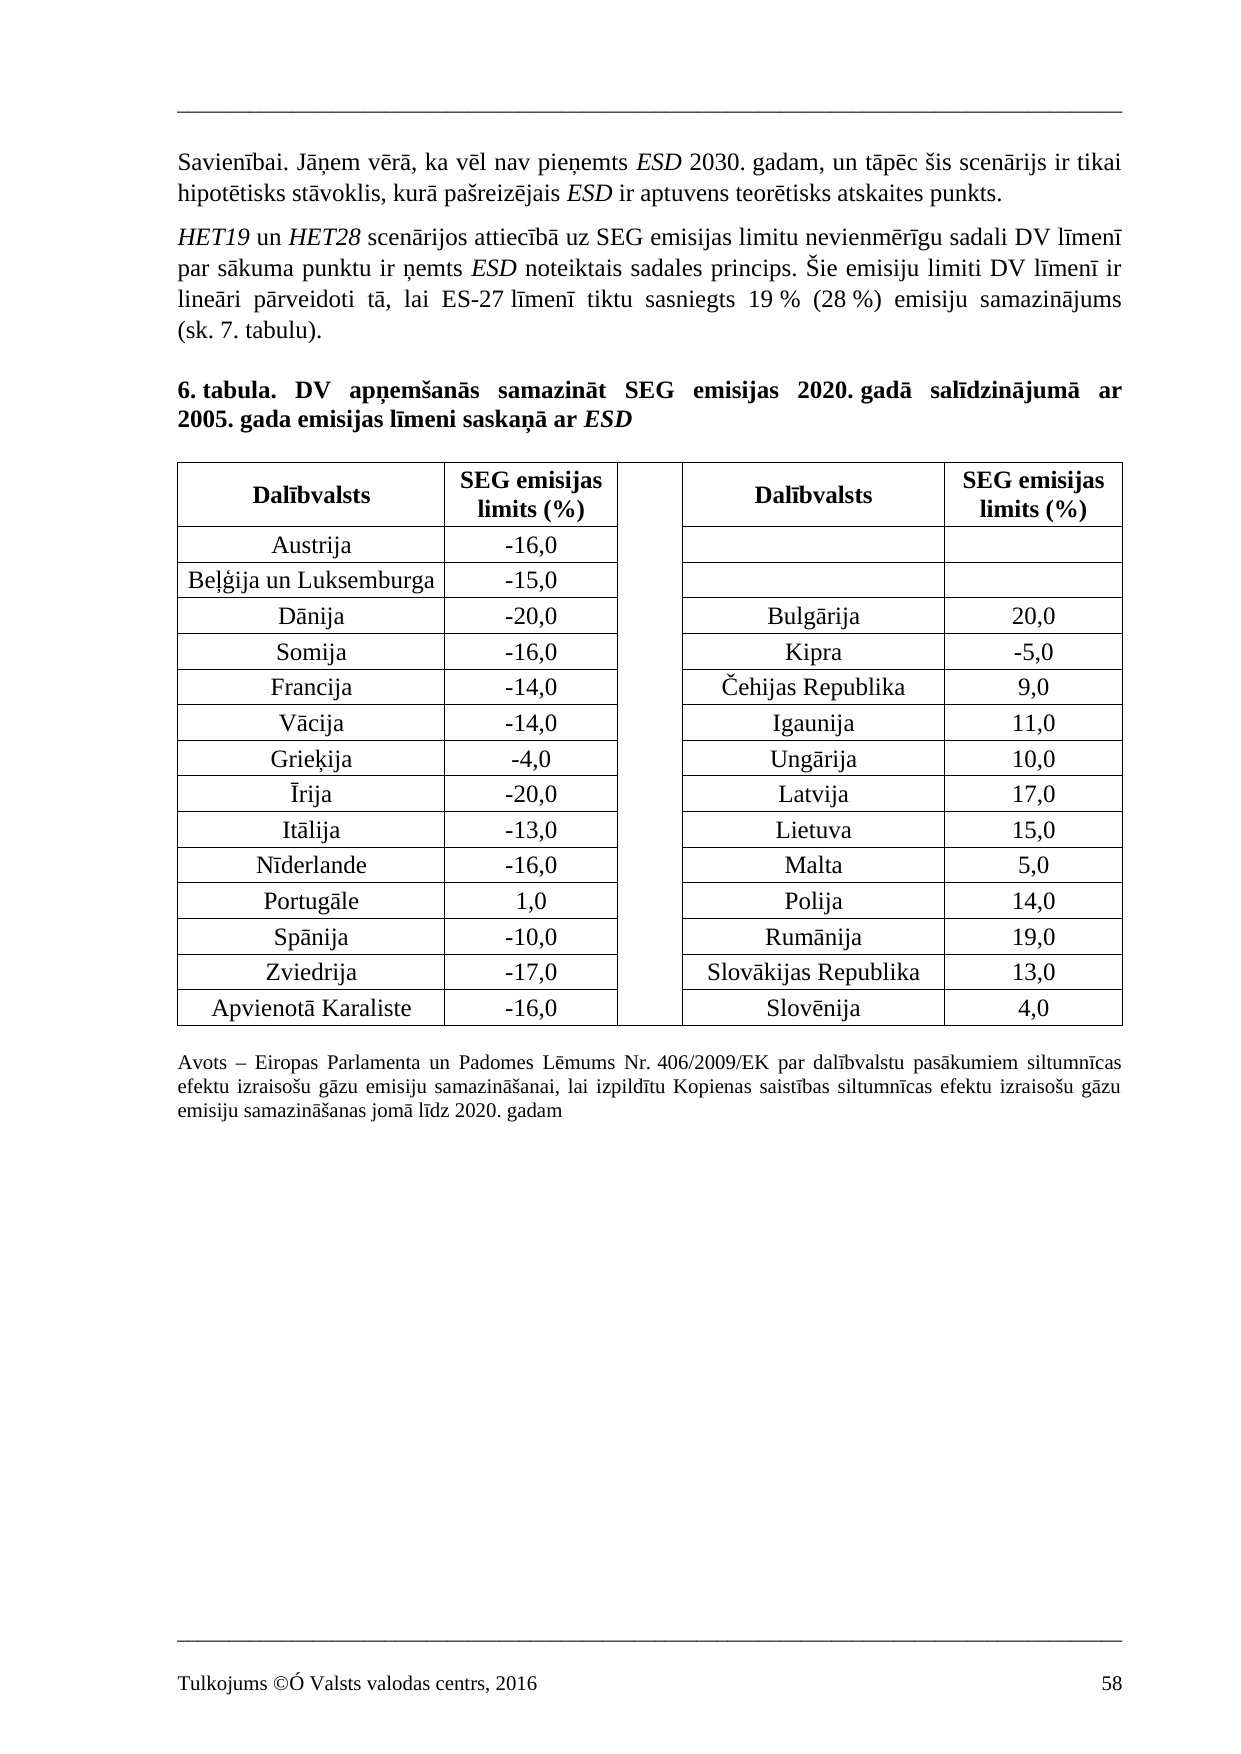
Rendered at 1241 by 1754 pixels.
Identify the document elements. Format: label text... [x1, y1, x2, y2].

table_cell Kipra [683, 634, 944, 668]
table_cell -4,0 [445, 741, 617, 775]
table_header SEG emisijas limits (%) [445, 463, 617, 526]
table_cell Latvija [683, 776, 944, 811]
table_cell 4,0 [945, 990, 1122, 1025]
table_cell Somija [178, 634, 444, 668]
text HET19 un HET28 scenārijos attiecībā uz SEG emisijas limitu nevienmērīgu sadali DV līmenī par sākuma punktu ir ņemts ESD noteiktais sadales princips. Šie emisiju limiti DV līmenī ir lineāri pārveidoti tā, lai ES-27 līmenī tiktu sasniegts 19 % (28 %) emisiju samazinājums (sk. 7. tabulu). [177, 220, 1122, 344]
table_cell 10,0 [945, 741, 1122, 775]
table_cell Rumānija [683, 919, 944, 953]
table_cell Portugāle [178, 883, 444, 918]
table_cell Itālija [178, 812, 444, 847]
table_header Dalībvalsts [683, 463, 944, 526]
table_cell Malta [683, 848, 944, 882]
table_cell Bulgārija [683, 598, 944, 633]
table_cell Apvienotā Karaliste [178, 990, 444, 1025]
table_cell Austrija [178, 527, 444, 562]
table_cell -13,0 [445, 812, 617, 847]
table_cell Vācija [178, 705, 444, 740]
table_header SEG emisijas limits (%) [945, 463, 1122, 526]
table_cell -16,0 [445, 848, 617, 882]
table_cell Ungārija [683, 741, 944, 775]
table_cell Dānija [178, 598, 444, 633]
table_header Dalībvalsts [178, 463, 444, 526]
table_cell Slovēnija [683, 990, 944, 1025]
table_cell -15,0 [445, 563, 617, 597]
table_cell [683, 563, 944, 597]
table_cell Slovākijas Republika [683, 955, 944, 989]
table_cell 1,0 [445, 883, 617, 918]
table_cell 13,0 [945, 955, 1122, 989]
table_cell 20,0 [945, 598, 1122, 633]
table_cell 11,0 [945, 705, 1122, 740]
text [177, 146, 1122, 208]
table_cell 14,0 [945, 883, 1122, 918]
table_cell 19,0 [945, 919, 1122, 953]
table_cell -20,0 [445, 776, 617, 811]
table_cell Zviedrija [178, 955, 444, 989]
table_cell [683, 527, 944, 562]
table_cell Igaunija [683, 705, 944, 740]
table_cell -10,0 [445, 919, 617, 953]
table_header [618, 463, 682, 1025]
text 6. tabula. DV apņemšanās samazināt SEG emisijas 2020. gadā salīdzinājumā ar 2005. gada emisijas līmeni saskaņā ar ESD [177, 375, 1122, 433]
table_cell -17,0 [445, 955, 617, 989]
table_cell Īrija [178, 776, 444, 811]
table_cell Beļģija un Luksemburga [178, 563, 444, 597]
table_cell [945, 563, 1122, 597]
table_cell Francija [178, 670, 444, 704]
table_cell Nīderlande [178, 848, 444, 882]
table_cell Spānija [178, 919, 444, 953]
table_cell 5,0 [945, 848, 1122, 882]
text Avots – Eiropas Parlamenta un Padomes Lēmums Nr. 406/2009/EK par dalībvalstu pasākumiem siltumnīcas efektu izraisošu gāzu emisiju samazināšanai, lai izpildītu Kopienas saistības siltumnīcas efektu izraisošu gāzu emisiju samazināšanas jomā līdz 2020. gadam [177, 1050, 1122, 1122]
table_cell 15,0 [945, 812, 1122, 847]
table_cell -14,0 [445, 705, 617, 740]
table_cell Čehijas Republika [683, 670, 944, 704]
table_cell Lietuva [683, 812, 944, 847]
table_cell -20,0 [445, 598, 617, 633]
table_cell Polija [683, 883, 944, 918]
table_cell 9,0 [945, 670, 1122, 704]
table_cell -16,0 [445, 990, 617, 1025]
table_cell 17,0 [945, 776, 1122, 811]
table_cell -16,0 [445, 527, 617, 562]
table_cell -5,0 [945, 634, 1122, 668]
table_cell -14,0 [445, 670, 617, 704]
table_cell -16,0 [445, 634, 617, 668]
table_cell [945, 527, 1122, 562]
table_cell Grieķija [178, 741, 444, 775]
